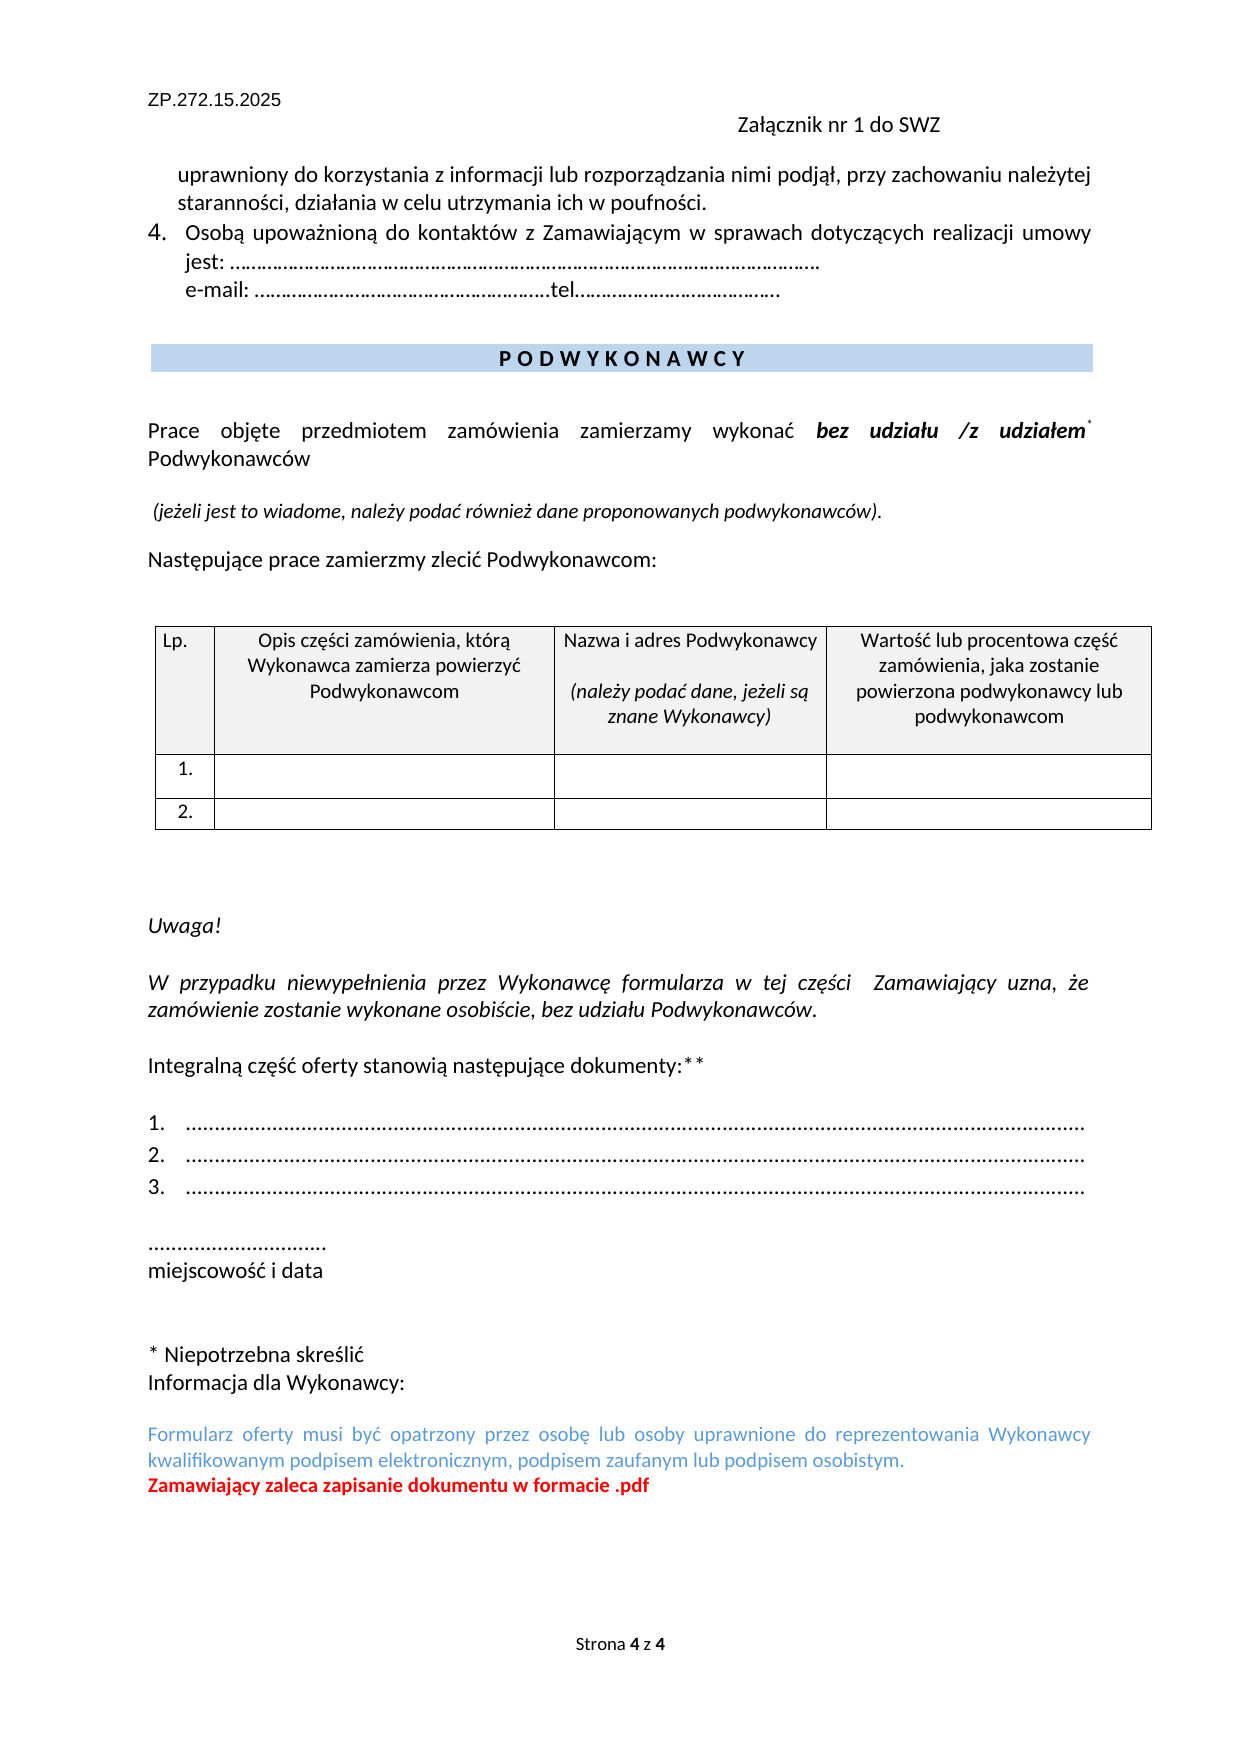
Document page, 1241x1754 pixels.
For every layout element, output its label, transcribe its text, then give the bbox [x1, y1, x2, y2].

table_cell [555, 799, 826, 829]
table_cell [215, 799, 554, 829]
text Formularz oferty musi być opatrzony przez osobę lub osoby uprawnione do reprezentowania Wykonawcy kwalifikowanym podpisem elektronicznym, podpisem zaufanym lub podpisem osobistym. [148, 1422, 1093, 1472]
list Osobą upoważnioną do kontaktów z Zamawiającym w sprawach dotyczących realizacji umowy jest: …………………………………………………………………………………………………. [148, 216, 1093, 275]
text Uwaga! [148, 912, 1093, 939]
text W przypadku niewypełnienia przez Wykonawcę formularza w tej części Zamawiający uzna, że zamówienie zostanie wykonane osobiście, bez udziału Podwykonawców. [148, 968, 1093, 1024]
text Następujące prace zamierzmy zlecić Podwykonawcom: [148, 545, 1093, 573]
table_cell [827, 755, 1151, 797]
list ............................................................................................................................................................ [148, 1140, 1093, 1168]
text Integralną część oferty stanowią następujące dokumenty:** [148, 1052, 1093, 1080]
table_cell [156, 799, 214, 829]
table_header Opis części zamówienia, którą Wykonawca zamierza powierzyć Podwykonawcom [215, 627, 554, 754]
table_cell [156, 755, 214, 797]
text (jeżeli jest to wiadome, należy podać również dane proponowanych podwykonawców). [148, 498, 1093, 523]
table_cell [215, 755, 554, 797]
text ............................... [148, 1228, 1093, 1256]
text miejscowość i data [148, 1256, 1093, 1284]
table_cell [827, 799, 1151, 829]
table_header Nazwa i adres Podwykonawcy (należy podać dane, jeżeli są znane Wykonawcy) [555, 627, 826, 754]
text Zamawiający zaleca zapisanie dokumentu w formacie .pdf [148, 1472, 1093, 1498]
text Informacja dla Wykonawcy: [148, 1368, 1093, 1396]
list ............................................................................................................................................................ [148, 1108, 1093, 1136]
text Prace objęte przedmiotem zamówienia zamierzamy wykonać bez udziału /z udziałem* Podwykonawców [148, 416, 1093, 472]
list ............................................................................................................................................................ [148, 1172, 1093, 1200]
table_header Wartość lub procentowa część zamówienia, jaka zostanie powierzona podwykonawcy lub podwykonawcom [827, 627, 1151, 754]
table_header Lp. [156, 627, 214, 754]
text e-mail: ………………………………………………..tel………………………………… [185, 275, 1093, 303]
table_cell [555, 755, 826, 797]
text * Niepotrzebna skreślić [148, 1340, 1093, 1368]
text PODWYKONAWCY [151, 344, 1093, 372]
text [177, 160, 1093, 216]
